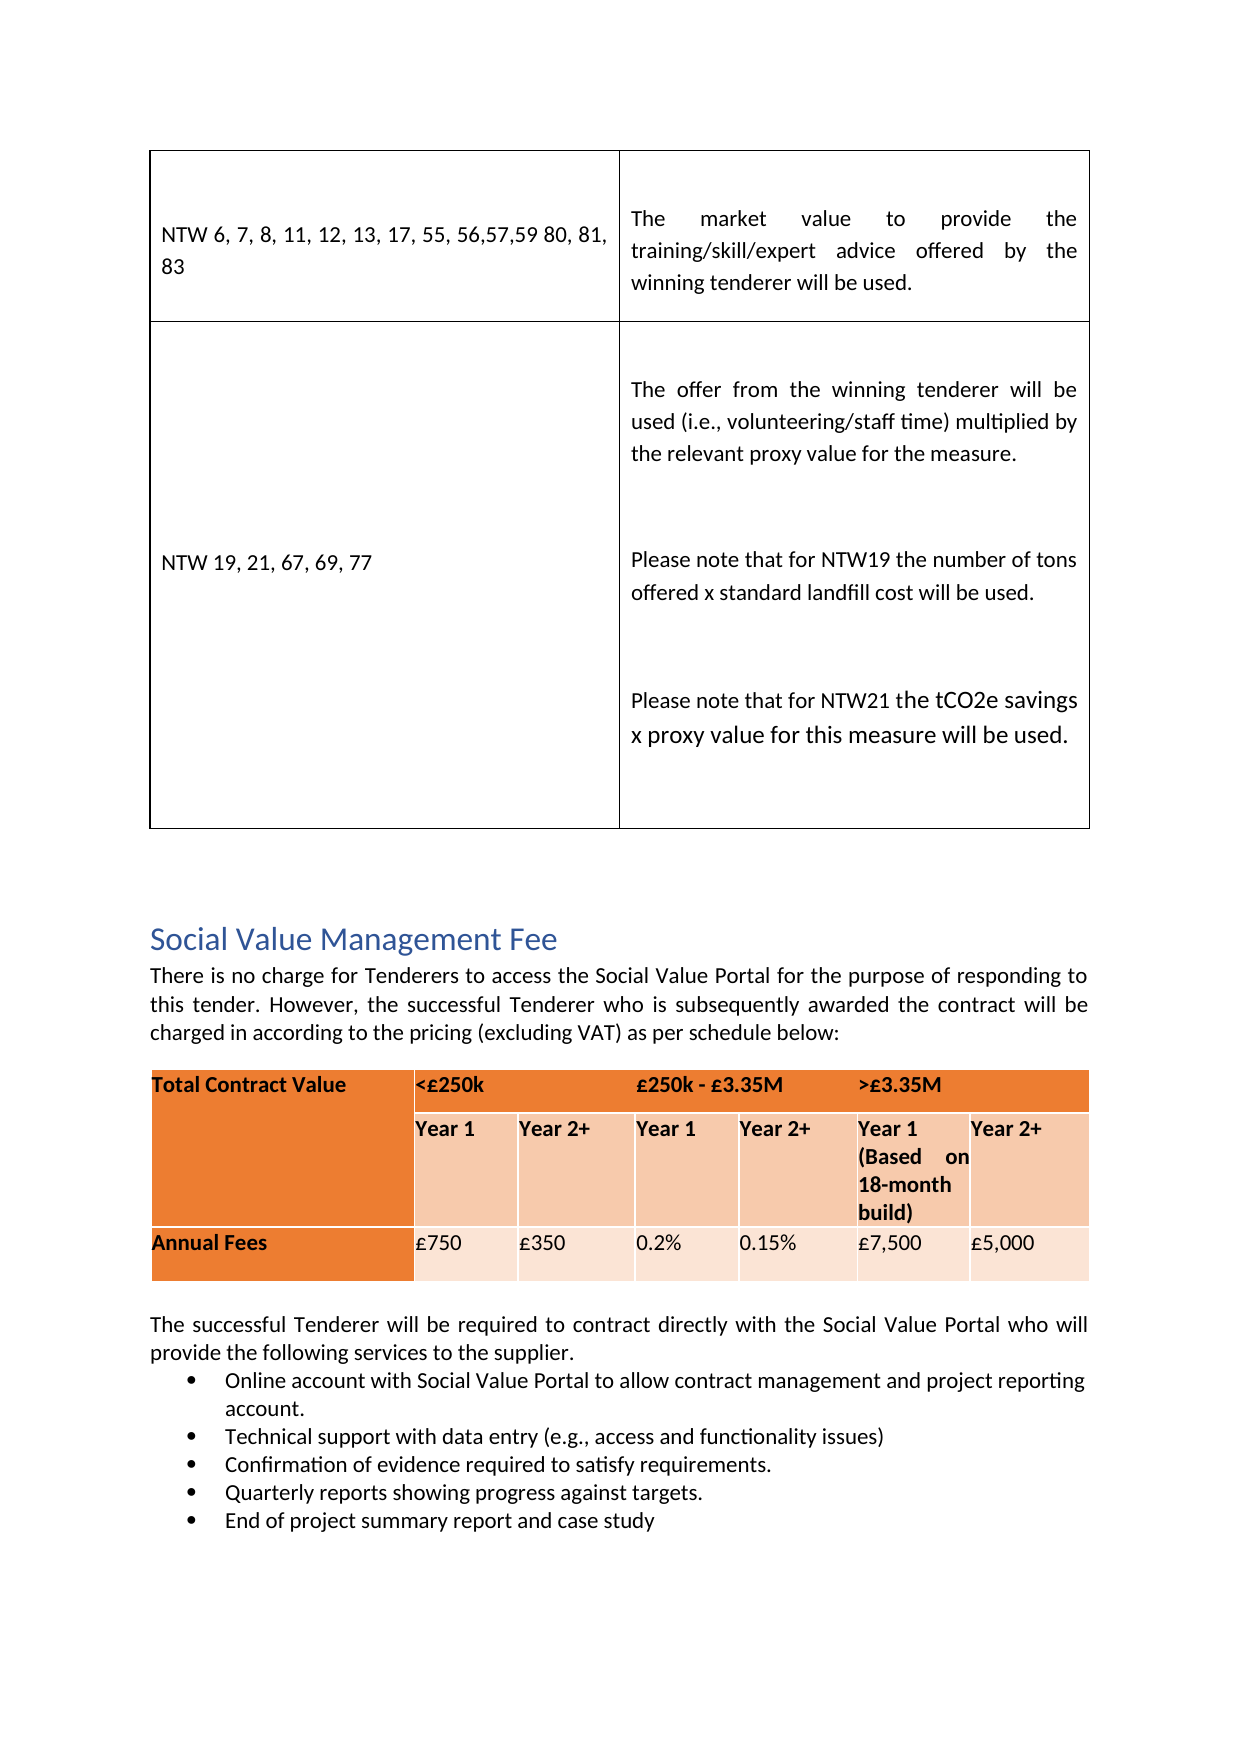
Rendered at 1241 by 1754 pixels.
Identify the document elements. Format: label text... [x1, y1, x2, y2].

table_cell Year 2+ [519, 1114, 634, 1226]
table_cell 0.15% [740, 1228, 857, 1281]
table_cell 0.2% [636, 1228, 738, 1281]
table_cell The market value to provide the training/skill/expert advice offered by the winning tenderer will be used. [620, 151, 1089, 321]
table_cell Year 1 (Based on 18-month build) [858, 1114, 969, 1226]
table_header >£3.35M [857, 1070, 1089, 1112]
table_cell Year 2+ [971, 1114, 1089, 1226]
text There is no charge for Tenderers to access the Social Value Portal for the purpose of responding to this tender. However, the successful Tenderer who is subsequently awarded the contract will be charged in according to the pricing (excluding VAT) as per schedule below: [150, 962, 1090, 1046]
table_header Total Contract Value [152, 1070, 414, 1226]
table_cell Year 1 [415, 1114, 517, 1226]
table_cell Year 1 [636, 1114, 738, 1226]
table_cell £7,500 [858, 1228, 969, 1281]
table_cell NTW 19, 21, 67, 69, 77 [151, 322, 619, 827]
list Online account with Social Value Portal to allow contract management and project reporting account. [187, 1366, 1090, 1422]
table_cell £750 [415, 1228, 517, 1281]
table_header <£250k [415, 1070, 635, 1112]
table_cell £350 [519, 1228, 634, 1281]
list End of project summary report and case study [187, 1506, 1090, 1534]
text Social Value Management Fee [150, 918, 1090, 958]
table_cell Annual Fees [152, 1228, 414, 1281]
table_cell NTW 6, 7, 8, 11, 12, 13, 17, 55, 56,57,59 80, 81, 83 [151, 151, 619, 321]
list Quarterly reports showing progress against targets. [187, 1478, 1090, 1506]
list Technical support with data entry (e.g., access and functionality issues) [187, 1422, 1090, 1450]
table_header £250k - £3.35M [635, 1070, 857, 1112]
table_cell Year 2+ [740, 1114, 857, 1226]
table_cell £5,000 [971, 1228, 1089, 1281]
table_cell The offer from the winning tenderer will be used (i.e., volunteering/staff time) multiplied by the relevant proxy value for the measure. Please note that for NTW19 the number of tons offered x standard landfill cost will be used. Please note that for NTW21 the tCO2e savings x proxy value for this measure will be used. [620, 322, 1089, 827]
text The successful Tenderer will be required to contract directly with the Social Value Portal who will provide the following services to the supplier. [150, 1310, 1090, 1366]
list Confirmation of evidence required to satisfy requirements. [187, 1450, 1090, 1478]
